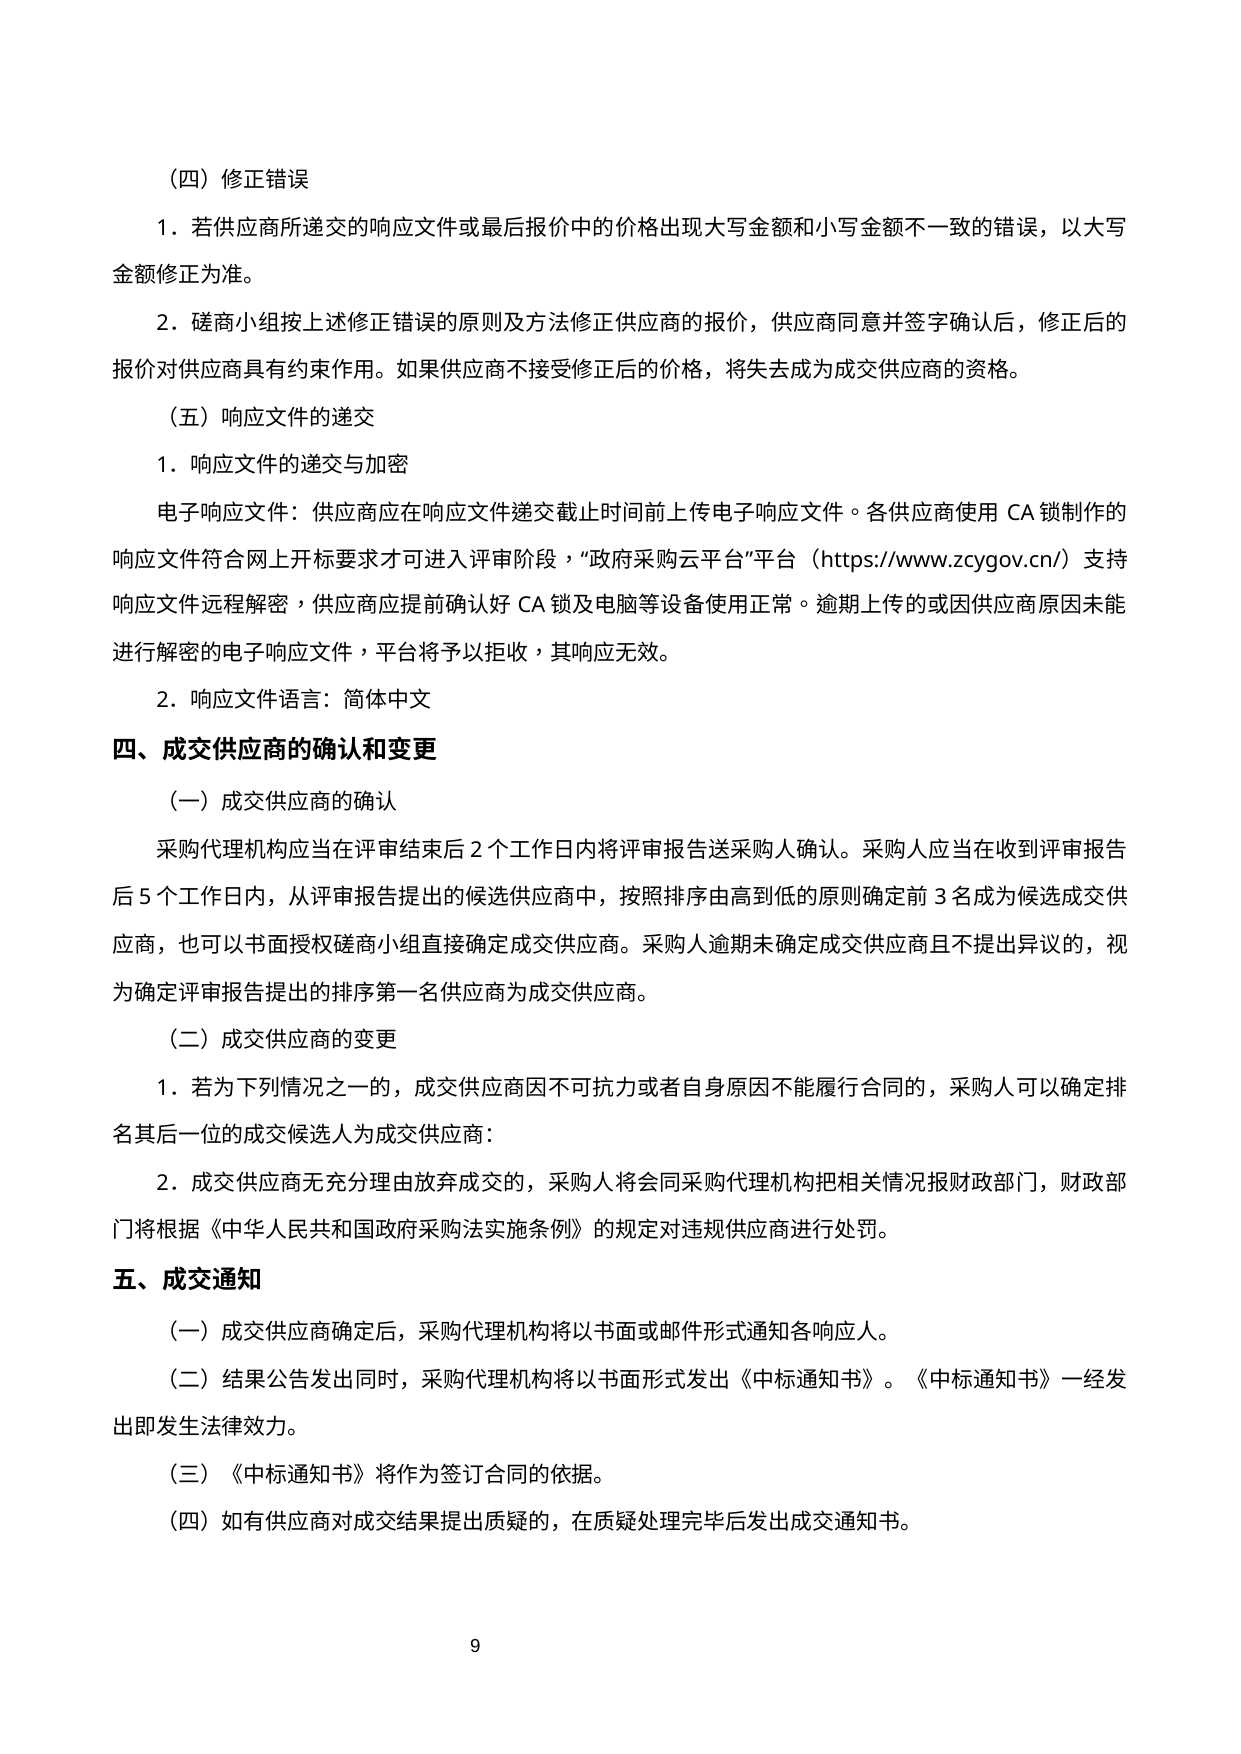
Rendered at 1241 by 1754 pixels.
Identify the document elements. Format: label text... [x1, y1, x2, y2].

text 1．若为下列情况之一的，成交供应商因不可抗力或者自身原因不能履行合同的，采购人可以确定排名其后一位的成交候选人为成交供应商： [112, 1069, 1128, 1149]
text 1．响应文件的递交与加密 [112, 447, 1128, 479]
text （三）《中标通知书》将作为签订合同的依据。 [112, 1457, 1128, 1488]
text 采购代理机构应当在评审结束后2个工作日内将评审报告送采购人确认。采购人应当在收到评审报告后5个工作日内，从评审报告提出的候选供应商中，按照排序由高到低的原则确定前3名成为候选成交供应商，也可以书面授权磋商小组直接确定成交供应商。采购人逾期未确定成交供应商且不提出异议的，视为确定评审报告提出的排序第一名供应商为成交供应商。 [112, 832, 1128, 1006]
text 四、成交供应商的确认和变更 [112, 730, 1128, 766]
text （二）结果公告发出同时，采购代理机构将以书面形式发出《中标通知书》。《中标通知书》一经发出即发生法律效力。 [112, 1362, 1128, 1441]
text （二）成交供应商的变更 [112, 1022, 1128, 1054]
text （四）如有供应商对成交结果提出质疑的，在质疑处理完毕后发出成交通知书。 [112, 1504, 1128, 1536]
text 2．响应文件语言：简体中文 [112, 682, 1128, 714]
text 2．成交供应商无充分理由放弃成交的，采购人将会同采购代理机构把相关情况报财政部门，财政部门将根据《中华人民共和国政府采购法实施条例》的规定对违规供应商进行处罚。 [112, 1164, 1128, 1244]
text （四）修正错误 [112, 162, 1128, 194]
text （五）响应文件的递交 [112, 400, 1128, 431]
text 五、成交通知 [112, 1260, 1128, 1296]
text （一）成交供应商确定后，采购代理机构将以书面或邮件形式通知各响应人。 [112, 1314, 1128, 1346]
text 1．若供应商所递交的响应文件或最后报价中的价格出现大写金额和小写金额不一致的错误，以大写金额修正为准。 [112, 209, 1128, 289]
text （一）成交供应商的确认 [112, 784, 1128, 816]
text 2．磋商小组按上述修正错误的原则及方法修正供应商的报价，供应商同意并签字确认后，修正后的报价对供应商具有约束作用。如果供应商不接受修正后的价格，将失去成为成交供应商的资格。 [112, 304, 1128, 384]
text 电子响应文件：供应商应在响应文件递交截止时间前上传电子响应文件。各供应商使用CA锁制作的响应文件符合网上开标要求才可进入评审阶段，“政府采购云平台”平台（https://www.zcygov.cn/）支持响应文件远程解密，供应商应提前确认好CA锁及电脑等设备使用正常。逾期上传的或因供应商原因未能进行解密的电子响应文件，平台将予以拒收，其响应无效。 [112, 495, 1128, 666]
